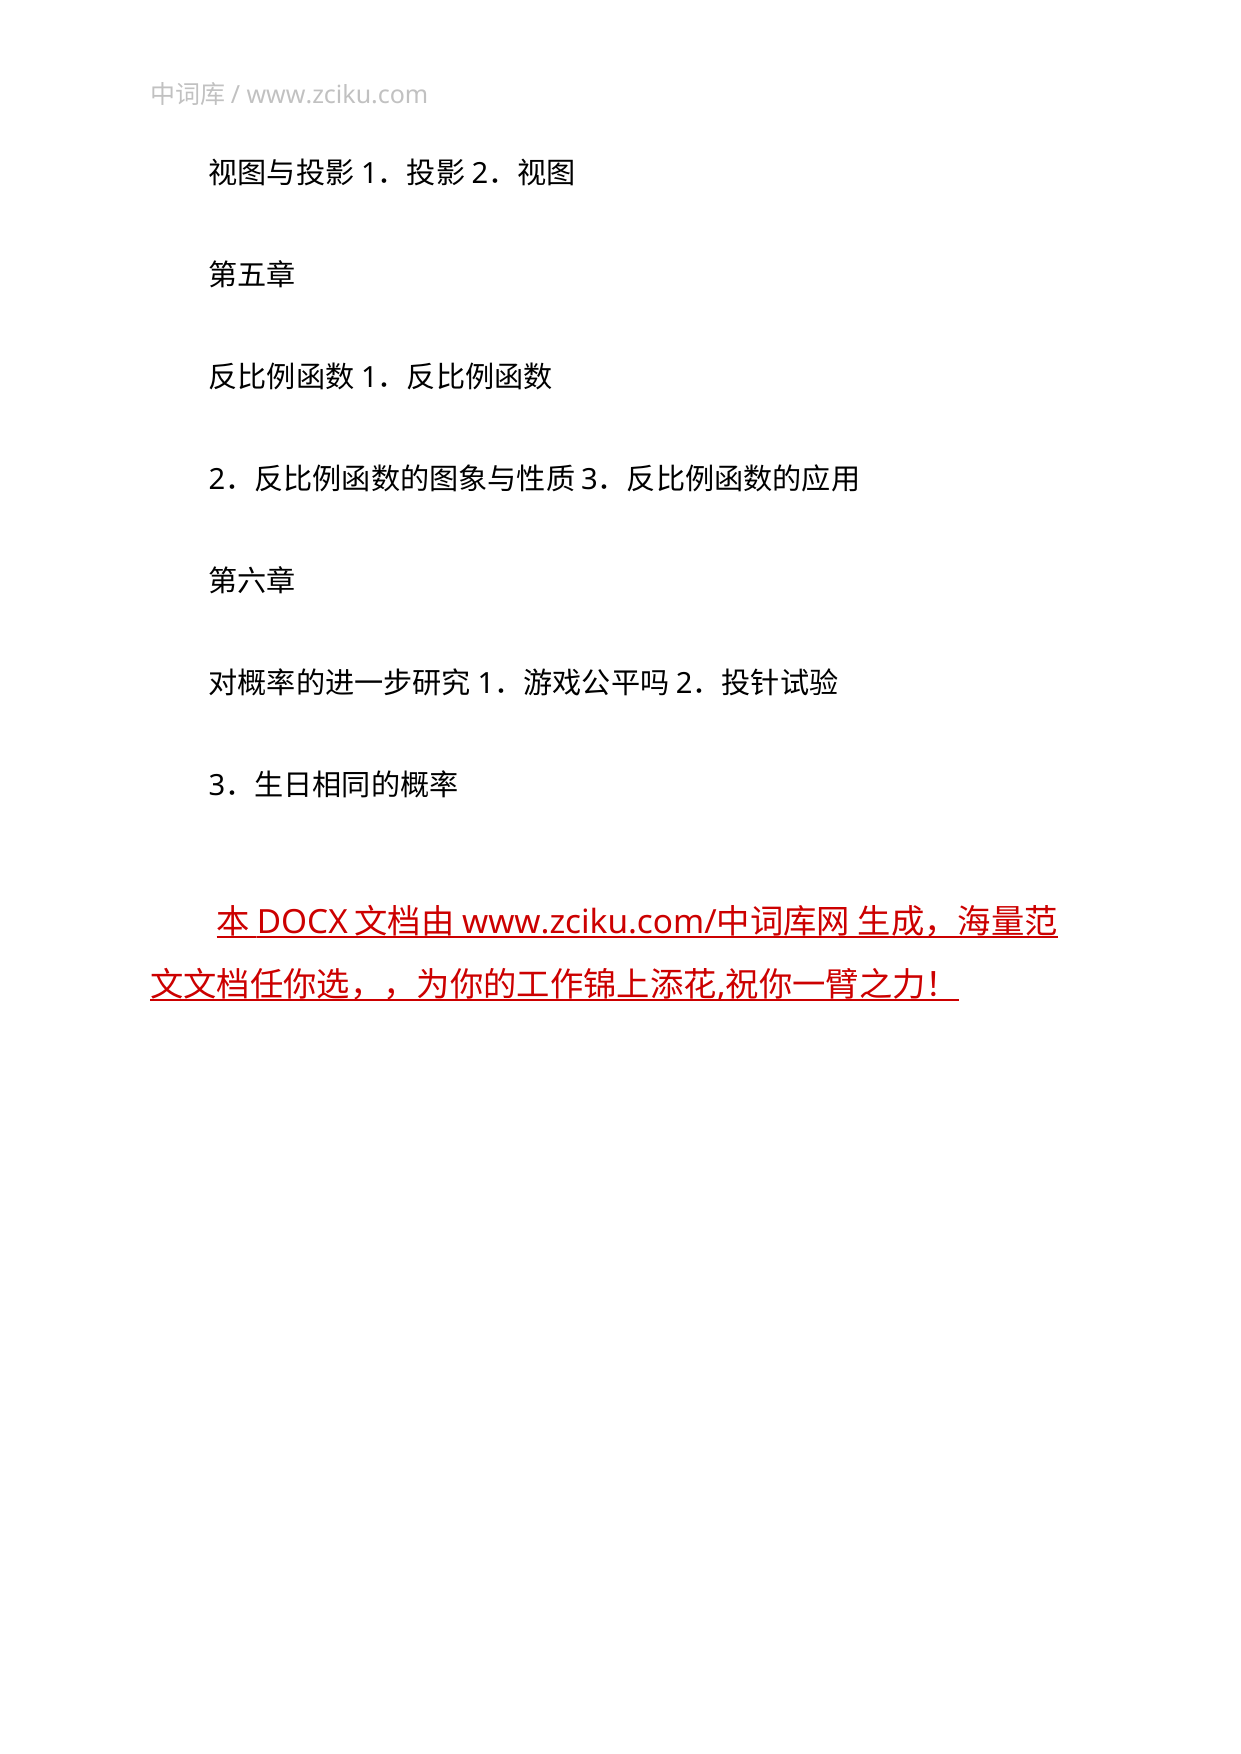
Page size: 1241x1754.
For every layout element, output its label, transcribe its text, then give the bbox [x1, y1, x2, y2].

text 第五章 [150, 252, 1090, 294]
text 对概率的进一步研究 1．游戏公平吗 2．投针试验 [150, 659, 1090, 702]
text 本DOCX文档由 www.zciku.com/中词库网 生成，海量范文文档任你选，，为你的工作锦上添花,祝你一臂之力！ [150, 895, 1090, 1006]
text 3．生日相同的概率 [150, 761, 1090, 804]
text 第六章 [150, 558, 1090, 600]
text 视图与投影 1．投影 2．视图 [150, 150, 1090, 192]
text 2．反比例函数的图象与性质3．反比例函数的应用 [150, 456, 1090, 498]
text 反比例函数 1．反比例函数 [150, 354, 1090, 396]
